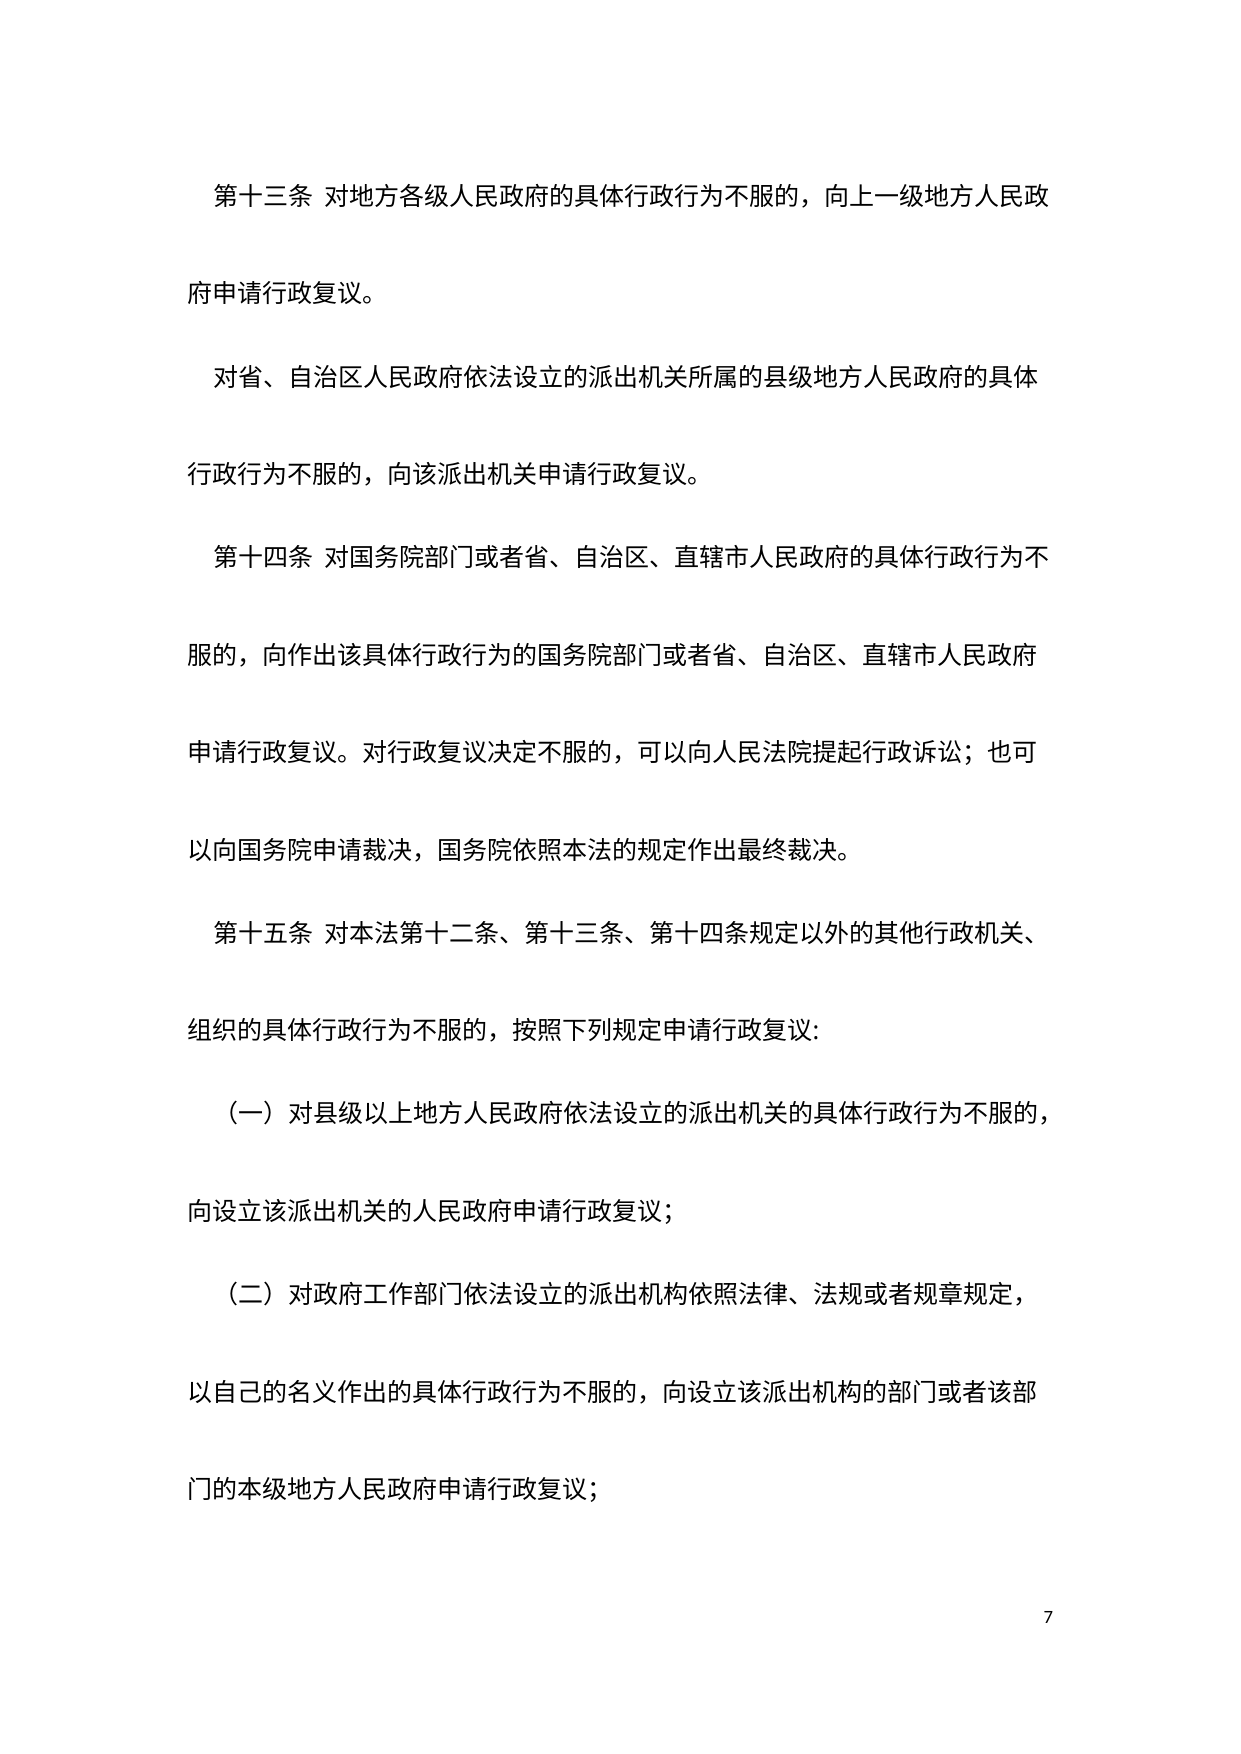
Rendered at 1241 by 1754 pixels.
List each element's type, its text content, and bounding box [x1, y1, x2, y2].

text 第十五条 对本法第十二条、第十三条、第十四条规定以外的其他行政机关、组织的具体行政行为不服的，按照下列规定申请行政复议: [187, 899, 1053, 1061]
text 第十四条 对国务院部门或者省、自治区、直辖市人民政府的具体行政行为不服的，向作出该具体行政行为的国务院部门或者省、自治区、直辖市人民政府申请行政复议。对行政复议决定不服的，可以向人民法院提起行政诉讼；也可以向国务院申请裁决，国务院依照本法的规定作出最终裁决。 [187, 523, 1053, 881]
text （一）对县级以上地方人民政府依法设立的派出机关的具体行政行为不服的，向设立该派出机关的人民政府申请行政复议； [187, 1079, 1053, 1242]
text 第十三条 对地方各级人民政府的具体行政行为不服的，向上一级地方人民政府申请行政复议。 [187, 162, 1053, 324]
text 对省、自治区人民政府依法设立的派出机关所属的县级地方人民政府的具体行政行为不服的，向该派出机关申请行政复议。 [187, 343, 1053, 505]
text （二）对政府工作部门依法设立的派出机构依照法律、法规或者规章规定，以自己的名义作出的具体行政行为不服的，向设立该派出机构的部门或者该部门的本级地方人民政府申请行政复议； [187, 1260, 1053, 1520]
